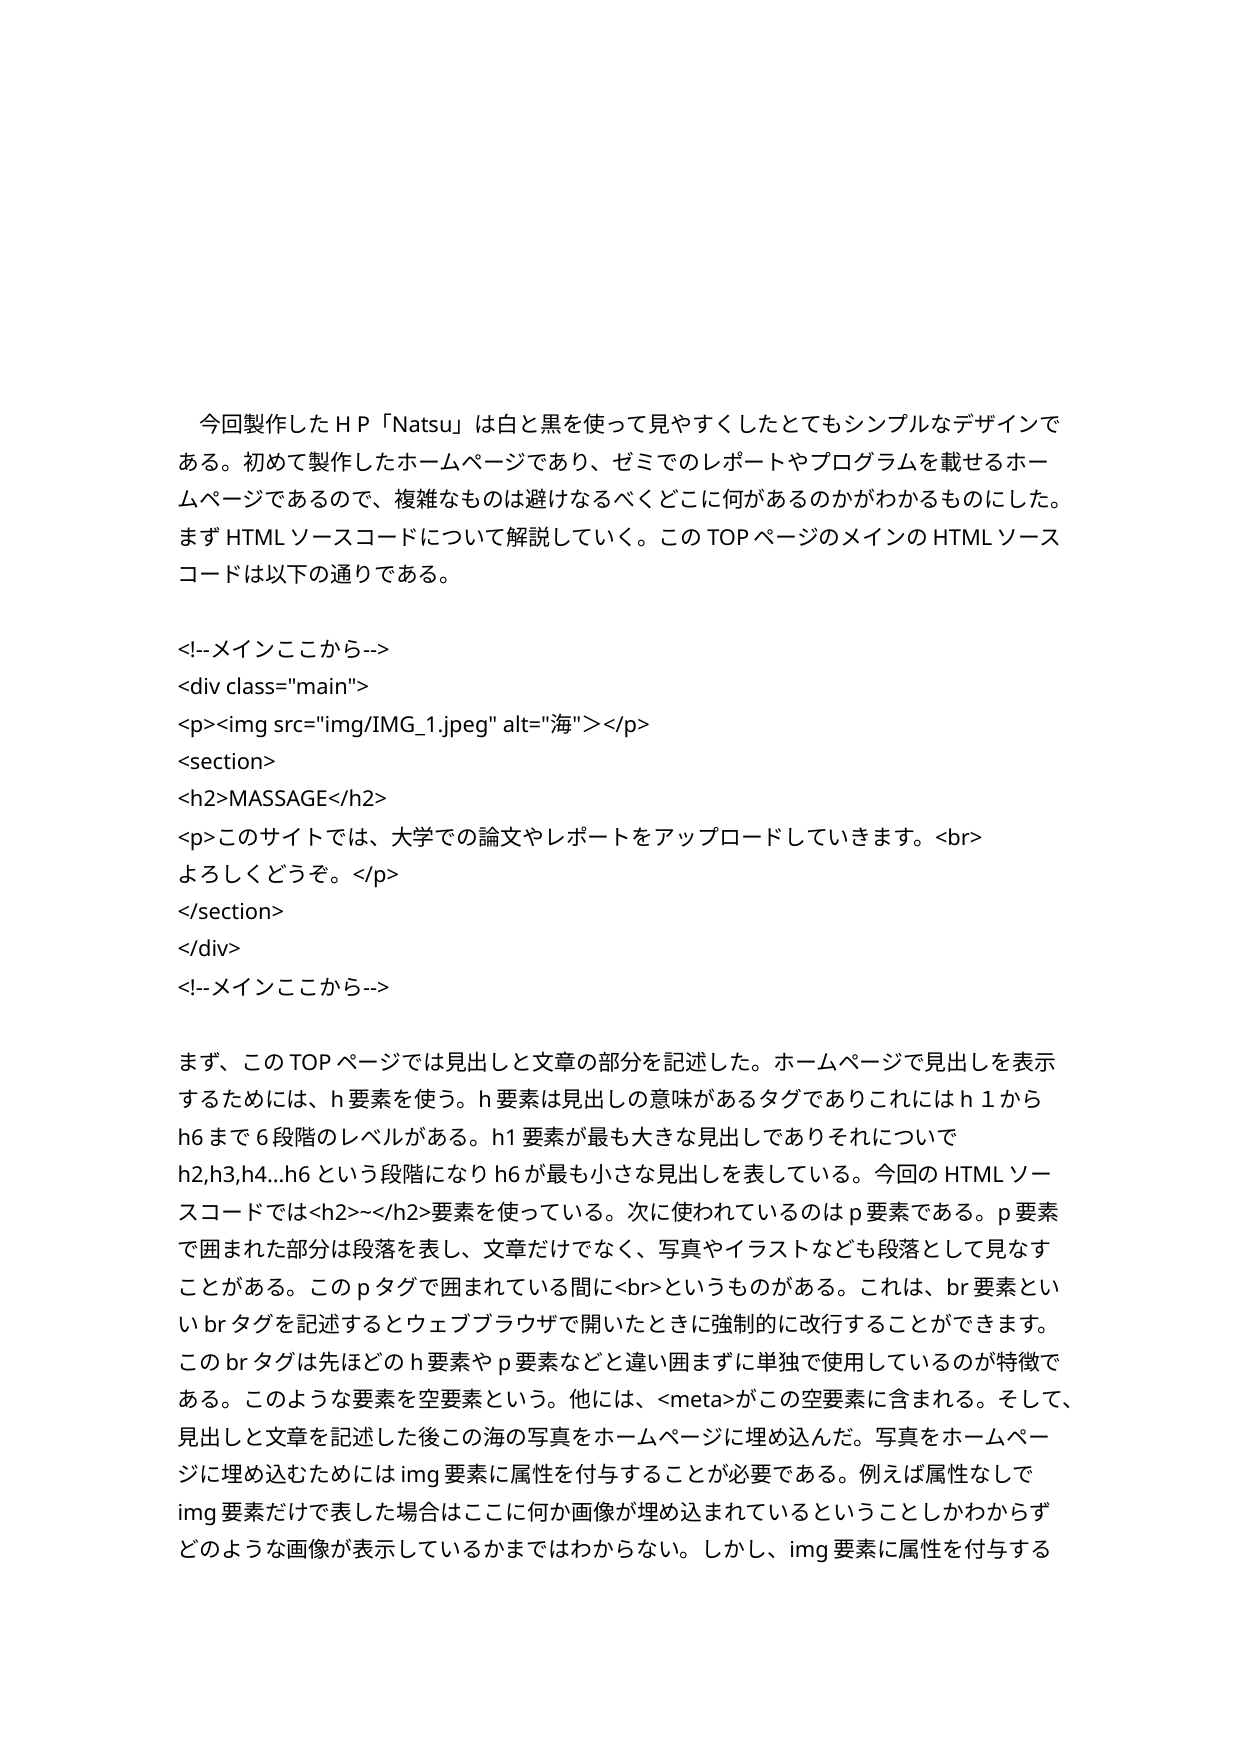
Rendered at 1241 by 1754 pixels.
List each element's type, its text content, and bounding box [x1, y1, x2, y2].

text <!--メインここから--> [177, 967, 1063, 1004]
text よろしくどうぞ。</p> [177, 854, 1063, 892]
text <p><img src="img/IMG_1.jpeg" alt="海"＞</p> [177, 704, 1063, 742]
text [177, 1042, 1063, 1567]
text 今回製作したH P「Natsu」は白と黒を使って見やすくしたとてもシンプルなデザインである。初めて製作したホームページであり、ゼミでのレポートやプログラムを載せるホームページであるので、複雑なものは避けなるべくどこに何があるのかがわかるものにした。まずHTMLソースコードについて解説していく。このTOPページのメインのHTMLソースコードは以下の通りである。 [177, 404, 1063, 592]
text <h2>MASSAGE</h2> [177, 779, 1063, 817]
text </section> [177, 892, 1063, 929]
text <!--メインここから--> [177, 629, 1063, 667]
text </div> [177, 929, 1063, 967]
text <section> [177, 742, 1063, 779]
text <p>このサイトでは、大学での論文やレポートをアップロードしていきます。<br> [177, 817, 1063, 854]
text <div class="main"> [177, 667, 1063, 704]
